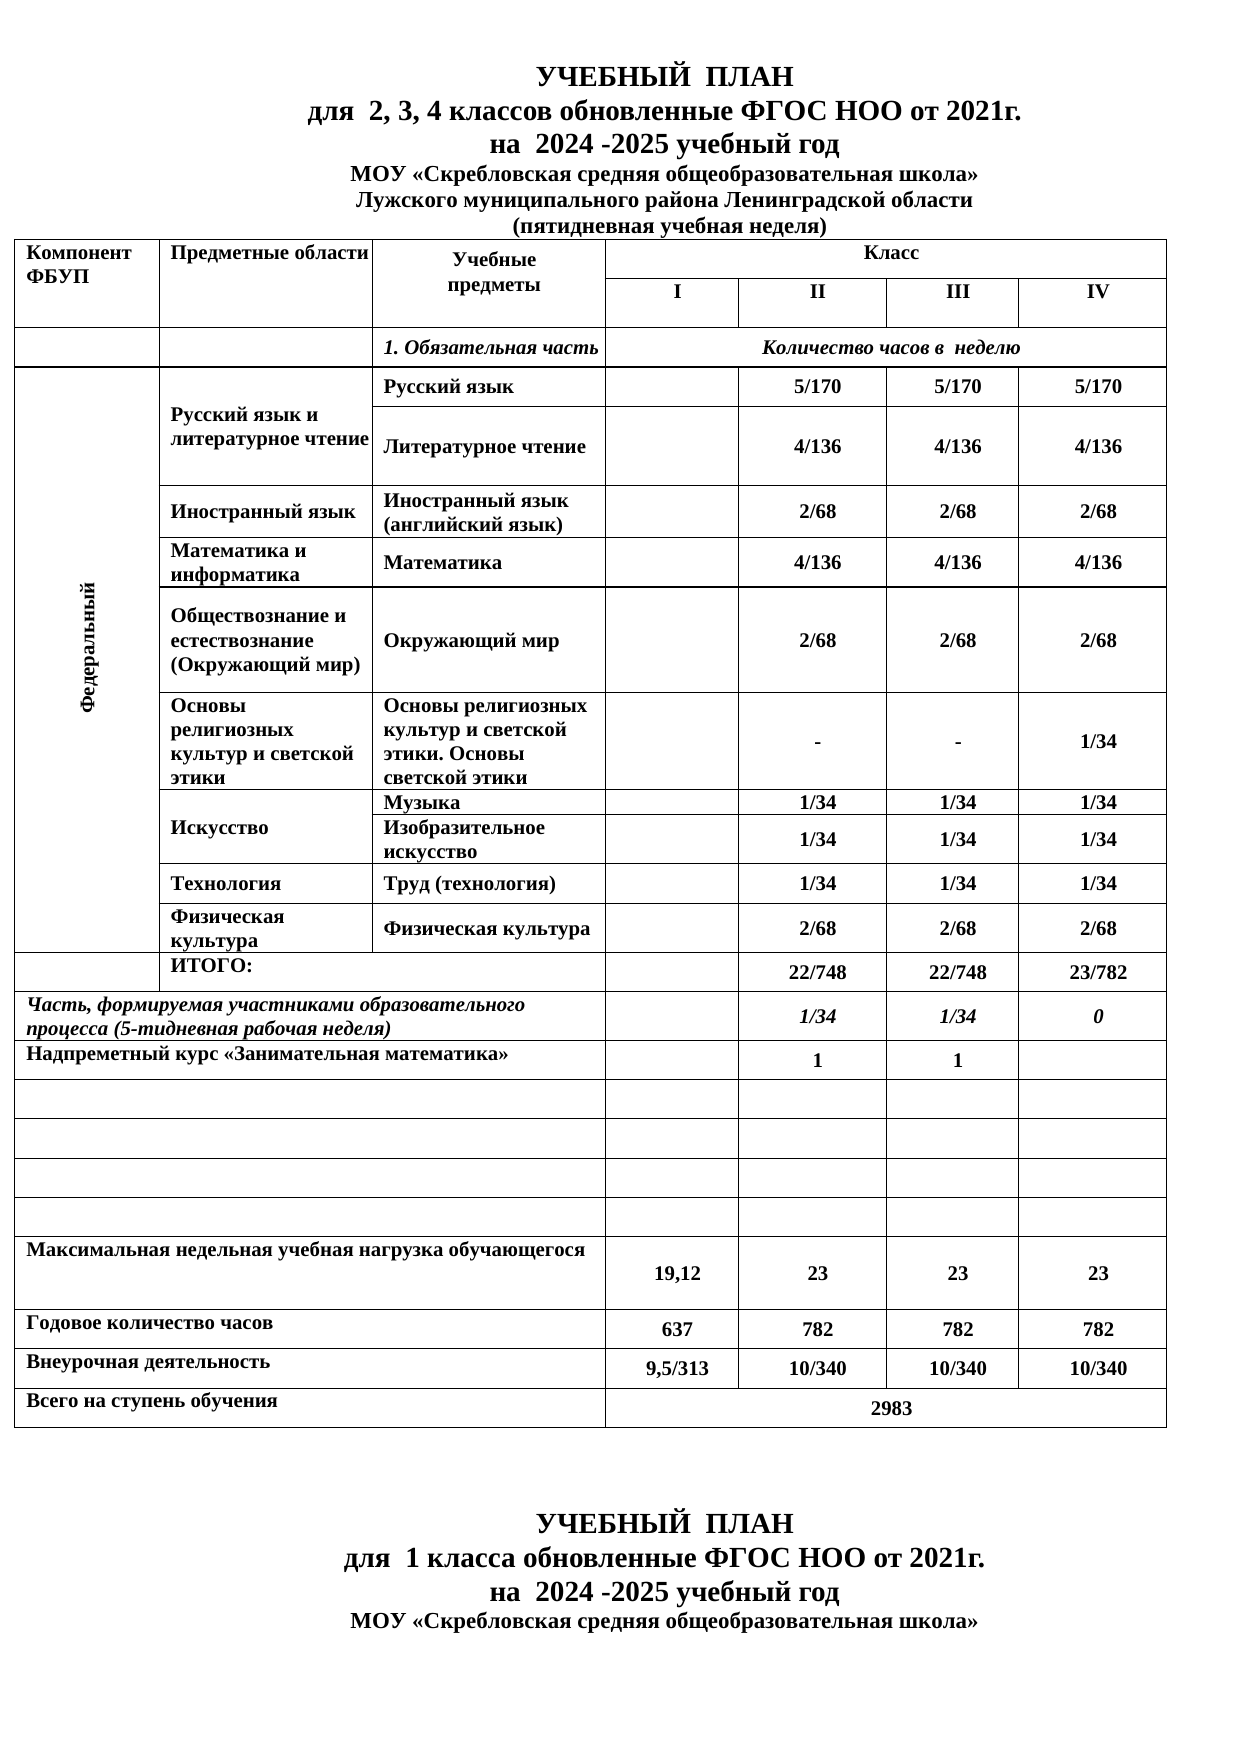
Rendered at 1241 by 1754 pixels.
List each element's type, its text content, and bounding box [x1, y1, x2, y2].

table_cell 23 [739, 1237, 886, 1309]
table_cell III [887, 279, 1018, 327]
table_cell [15, 1159, 605, 1197]
table_header Класс [606, 240, 1166, 278]
table_cell 22/748 [739, 953, 886, 991]
table_cell [739, 1198, 886, 1236]
table_cell [739, 1119, 886, 1157]
table_cell Количество часов в неделю [606, 328, 1166, 366]
table_cell Внеурочная деятельность [15, 1349, 605, 1387]
table_cell Литературное чтение [373, 407, 605, 485]
table_cell 2/68 [739, 904, 886, 952]
table_cell [606, 407, 738, 485]
table_cell 1/34 [1019, 693, 1166, 789]
table_cell - [739, 693, 886, 789]
table_cell [887, 1119, 1018, 1157]
table_cell 2/68 [887, 588, 1018, 692]
table_cell Русский язык [373, 368, 605, 406]
table_cell 4/136 [1019, 407, 1166, 485]
table_cell 2/68 [739, 588, 886, 692]
table_cell ИТОГО: [160, 953, 605, 991]
table_cell [606, 953, 738, 991]
table_cell Иностранный язык [160, 486, 372, 537]
table_cell Искусство [160, 790, 372, 863]
table_cell Математика и информатика [160, 538, 372, 586]
table_cell 4/136 [887, 407, 1018, 485]
subtitle для 2, 3, 4 классов обновленные ФГОС НОО от 2021г. [177, 93, 1152, 126]
subtitle на 2024 -2025 учебный год [177, 1574, 1152, 1607]
table_cell 2/68 [1019, 486, 1166, 537]
text (пятидневная учебная неделя) [177, 212, 1162, 239]
text Лужского муниципального района Ленинградской области [177, 186, 1152, 212]
table_cell 4/136 [1019, 538, 1166, 586]
table_cell 22/748 [887, 953, 1018, 991]
table_cell 1/34 [739, 864, 886, 902]
table_cell 1/34 [739, 992, 886, 1040]
table_cell Окружающий мир [373, 588, 605, 692]
table_cell 1. Обязательная часть [373, 328, 605, 366]
table_cell - [887, 693, 1018, 789]
table_cell [15, 953, 159, 991]
table_cell 1/34 [887, 864, 1018, 902]
table_cell 5/170 [1019, 368, 1166, 406]
table_cell Русский язык и литературное чтение [160, 368, 372, 485]
table_cell 0 [1019, 992, 1166, 1040]
table_cell [606, 1198, 738, 1236]
table_cell [887, 1159, 1018, 1197]
table_cell 1/34 [887, 815, 1018, 863]
table_cell [606, 1080, 738, 1118]
table_cell 637 [606, 1310, 738, 1348]
table_cell [887, 1198, 1018, 1236]
table_cell 2983 [606, 1389, 1166, 1427]
table_cell Федеральный [15, 368, 159, 952]
table_cell [606, 1119, 738, 1157]
table_cell [15, 1080, 605, 1118]
table_cell Физическая культура [373, 904, 605, 952]
table_cell 1/34 [887, 790, 1018, 814]
table_cell 2/68 [1019, 904, 1166, 952]
table_cell 19,12 [606, 1237, 738, 1309]
table_cell 1/34 [1019, 815, 1166, 863]
table_cell Музыка [373, 790, 605, 814]
table_cell Основы религиозных культур и светской этики [160, 693, 372, 789]
table_cell Всего на ступень обучения [15, 1389, 605, 1427]
table_cell [606, 992, 738, 1040]
table_cell Часть, формируемая участниками образовательного процесса (5-тидневная рабочая неделя) [15, 992, 605, 1040]
table_cell [160, 328, 372, 366]
table_cell 1/34 [739, 815, 886, 863]
table_cell [606, 815, 738, 863]
table_cell 2/68 [1019, 588, 1166, 692]
table_cell Годовое количество часов [15, 1310, 605, 1348]
table_cell 23 [1019, 1237, 1166, 1309]
table_cell 4/136 [739, 407, 886, 485]
table_cell [1019, 1080, 1166, 1118]
table_cell IV [1019, 279, 1166, 327]
table_cell II [739, 279, 886, 327]
table_cell 2/68 [887, 486, 1018, 537]
table_cell Труд (технология) [373, 864, 605, 902]
table_cell 5/170 [887, 368, 1018, 406]
table_cell 782 [1019, 1310, 1166, 1348]
table_header Учебные предметы [373, 240, 605, 327]
table_cell [1019, 1119, 1166, 1157]
table_cell 10/340 [887, 1349, 1018, 1387]
table_cell [1019, 1198, 1166, 1236]
table_cell Технология [160, 864, 372, 902]
table_cell [1019, 1041, 1166, 1079]
subtitle УЧЕБНЫЙ ПЛАН [177, 1507, 1152, 1540]
table_cell [606, 486, 738, 537]
table_cell 5/170 [739, 368, 886, 406]
table_cell 782 [887, 1310, 1018, 1348]
table_cell [606, 538, 738, 586]
table_cell 1 [739, 1041, 886, 1079]
text МОУ «Скребловская средняя общеобразовательная школа» [177, 160, 1152, 186]
table_cell [606, 368, 738, 406]
table_cell [606, 864, 738, 902]
table_cell I [606, 279, 738, 327]
table_cell Физическая культура [160, 904, 372, 952]
table_cell 9,5/313 [606, 1349, 738, 1387]
table_cell 1/34 [1019, 864, 1166, 902]
table_cell [887, 1080, 1018, 1118]
table_cell 4/136 [739, 538, 886, 586]
table_cell 4/136 [887, 538, 1018, 586]
table_header Компонент ФБУП [15, 240, 159, 327]
table_cell 2/68 [739, 486, 886, 537]
table_cell Изобразительное искусство [373, 815, 605, 863]
table_cell Основы религиозных культур и светской этики. Основы светской этики [373, 693, 605, 789]
table_cell Математика [373, 538, 605, 586]
table_cell [739, 1159, 886, 1197]
table_cell 1/34 [887, 992, 1018, 1040]
subtitle УЧЕБНЫЙ ПЛАН [177, 59, 1152, 93]
table_cell [606, 693, 738, 789]
table_cell 1/34 [739, 790, 886, 814]
table_cell [606, 1041, 738, 1079]
text МОУ «Скребловская средняя общеобразовательная школа» [177, 1607, 1152, 1634]
table_cell 10/340 [739, 1349, 886, 1387]
table_cell [1019, 1159, 1166, 1197]
table_cell [15, 1198, 605, 1236]
table_cell 2/68 [887, 904, 1018, 952]
subtitle для 1 класса обновленные ФГОС НОО от 2021г. [177, 1540, 1152, 1574]
table_cell 10/340 [1019, 1349, 1166, 1387]
table_cell Обществознание и естествознание (Окружающий мир) [160, 588, 372, 692]
table_cell 782 [739, 1310, 886, 1348]
table_cell [606, 1159, 738, 1197]
table_cell 1/34 [1019, 790, 1166, 814]
table_cell [606, 790, 738, 814]
table_cell [606, 588, 738, 692]
table_cell 23/782 [1019, 953, 1166, 991]
table_cell [15, 328, 159, 366]
table_cell [606, 904, 738, 952]
subtitle на 2024 -2025 учебный год [177, 126, 1152, 160]
table_cell Иностранный язык (английский язык) [373, 486, 605, 537]
table_cell 1 [887, 1041, 1018, 1079]
table_cell Максимальная недельная учебная нагрузка обучающегося [15, 1237, 605, 1309]
table_header Предметные области [160, 240, 372, 327]
table_cell Надпреметный курс «Занимательная математика» [15, 1041, 605, 1079]
table_cell [739, 1080, 886, 1118]
table_cell [15, 1119, 605, 1157]
table_cell 23 [887, 1237, 1018, 1309]
